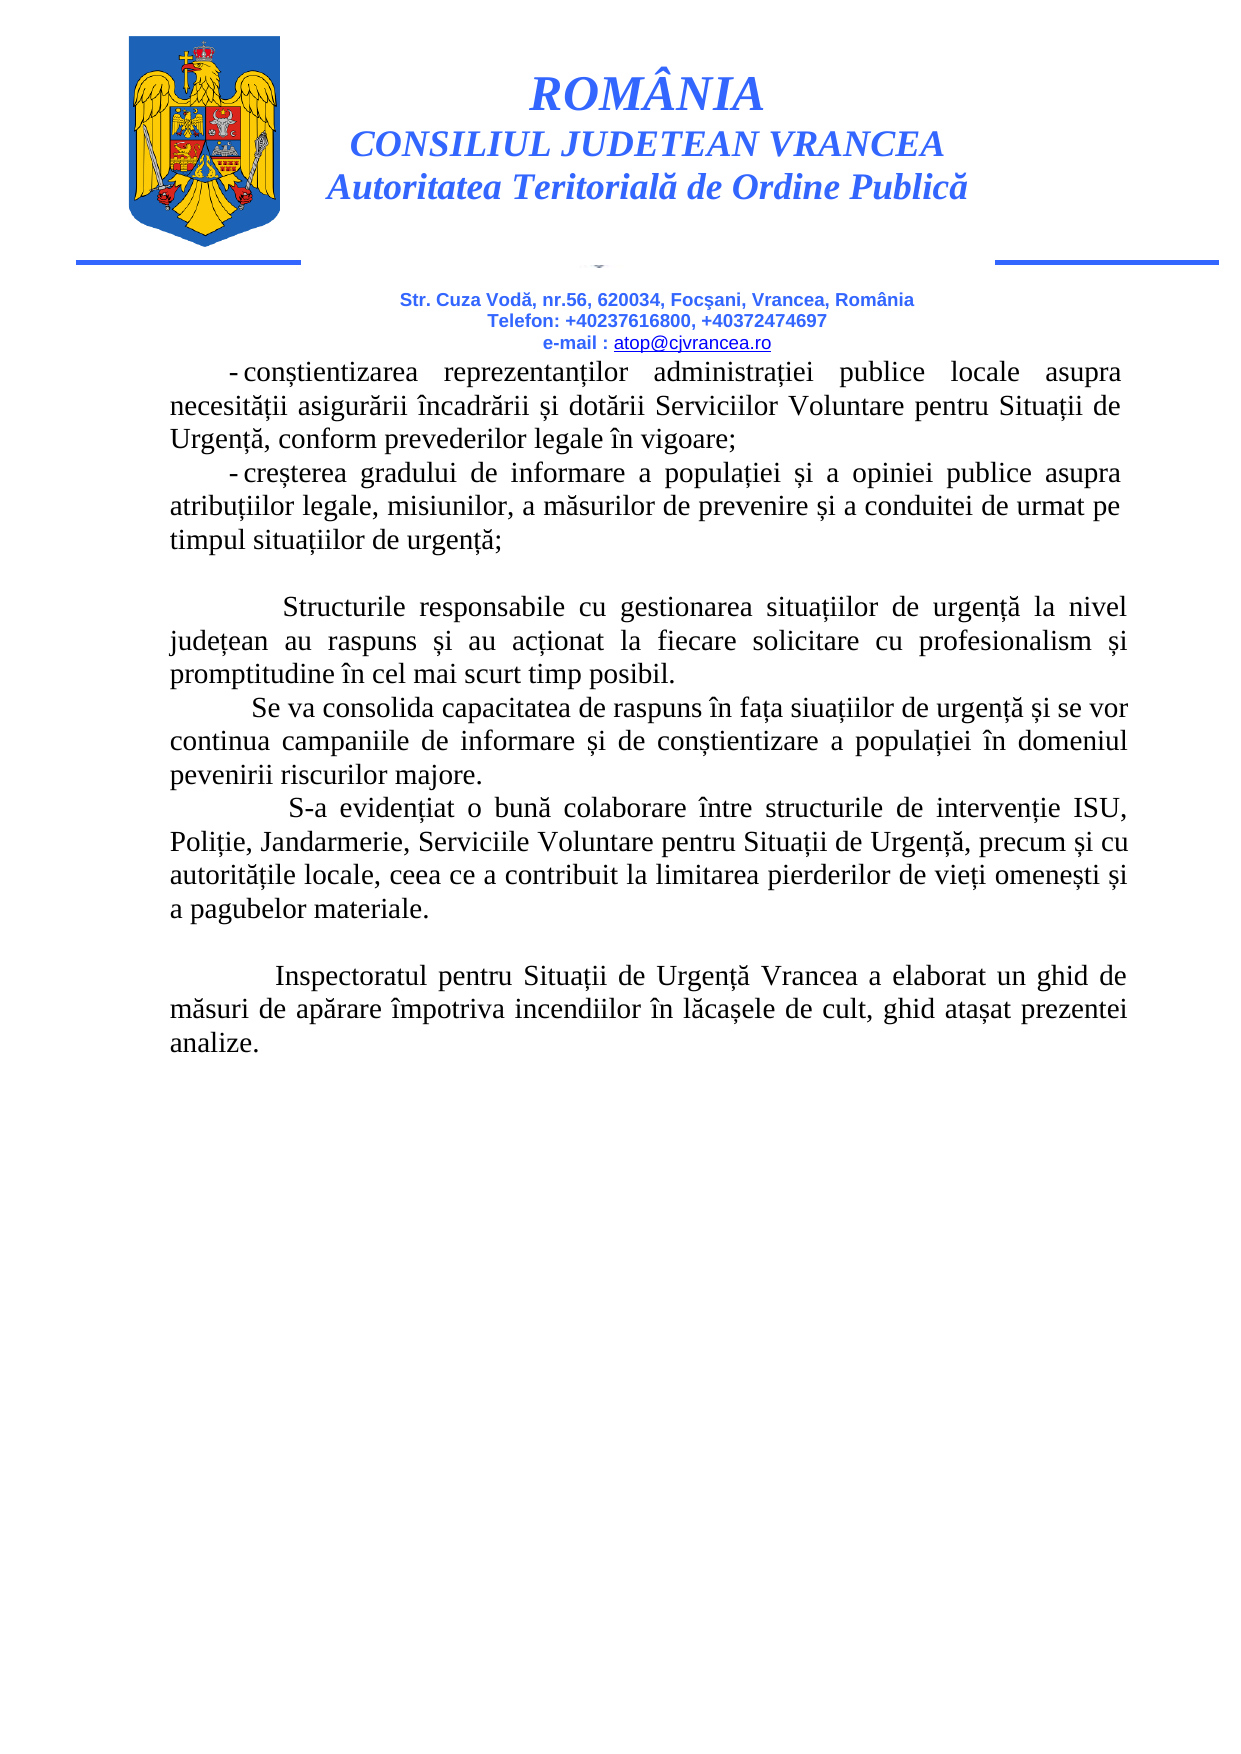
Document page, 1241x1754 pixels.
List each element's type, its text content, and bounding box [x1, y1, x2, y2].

text S-a evidențiat o bună colaborare între structurile de intervenție ISU, Poliție, Jandarmerie, Serviciile Voluntare pentru Situații de Urgență, precum și cu autoritățile locale, ceea ce a contribuit la limitarea pierderilor de vieți omenești și a pagubelor materiale. [169, 790, 1129, 924]
text Se va consolida capacitatea de raspuns în fața siuațiilor de urgență și se vor continua campaniile de informare și de conștientizare a populației în domeniul pevenirii riscurilor majore. [169, 690, 1129, 790]
text Inspectoratul pentru Situații de Urgență Vrancea a elaborat un ghid de măsuri de apărare împotriva incendiilor în lăcașele de cult, ghid atașat prezentei analize. [169, 958, 1129, 1059]
list conștientizarea reprezentanților administrației publice locale asupra necesității asigurării încadrării și dotării Serviciilor Voluntare pentru Situații de Urgență, conform prevederilor legale în vigoare; [169, 354, 1122, 455]
list creșterea gradului de informare a populației și a opiniei publice asupra atribuțiilor legale, misiunilor, a măsurilor de prevenire și a conduitei de urmat pe timpul situațiilor de urgență; [169, 455, 1122, 556]
text Structurile responsabile cu gestionarea situațiilor de urgență la nivel județean au raspuns și au acționat la fiecare solicitare cu profesionalism și promptitudine în cel mai scurt timp posibil. [169, 589, 1129, 690]
picture [128, 36, 280, 247]
